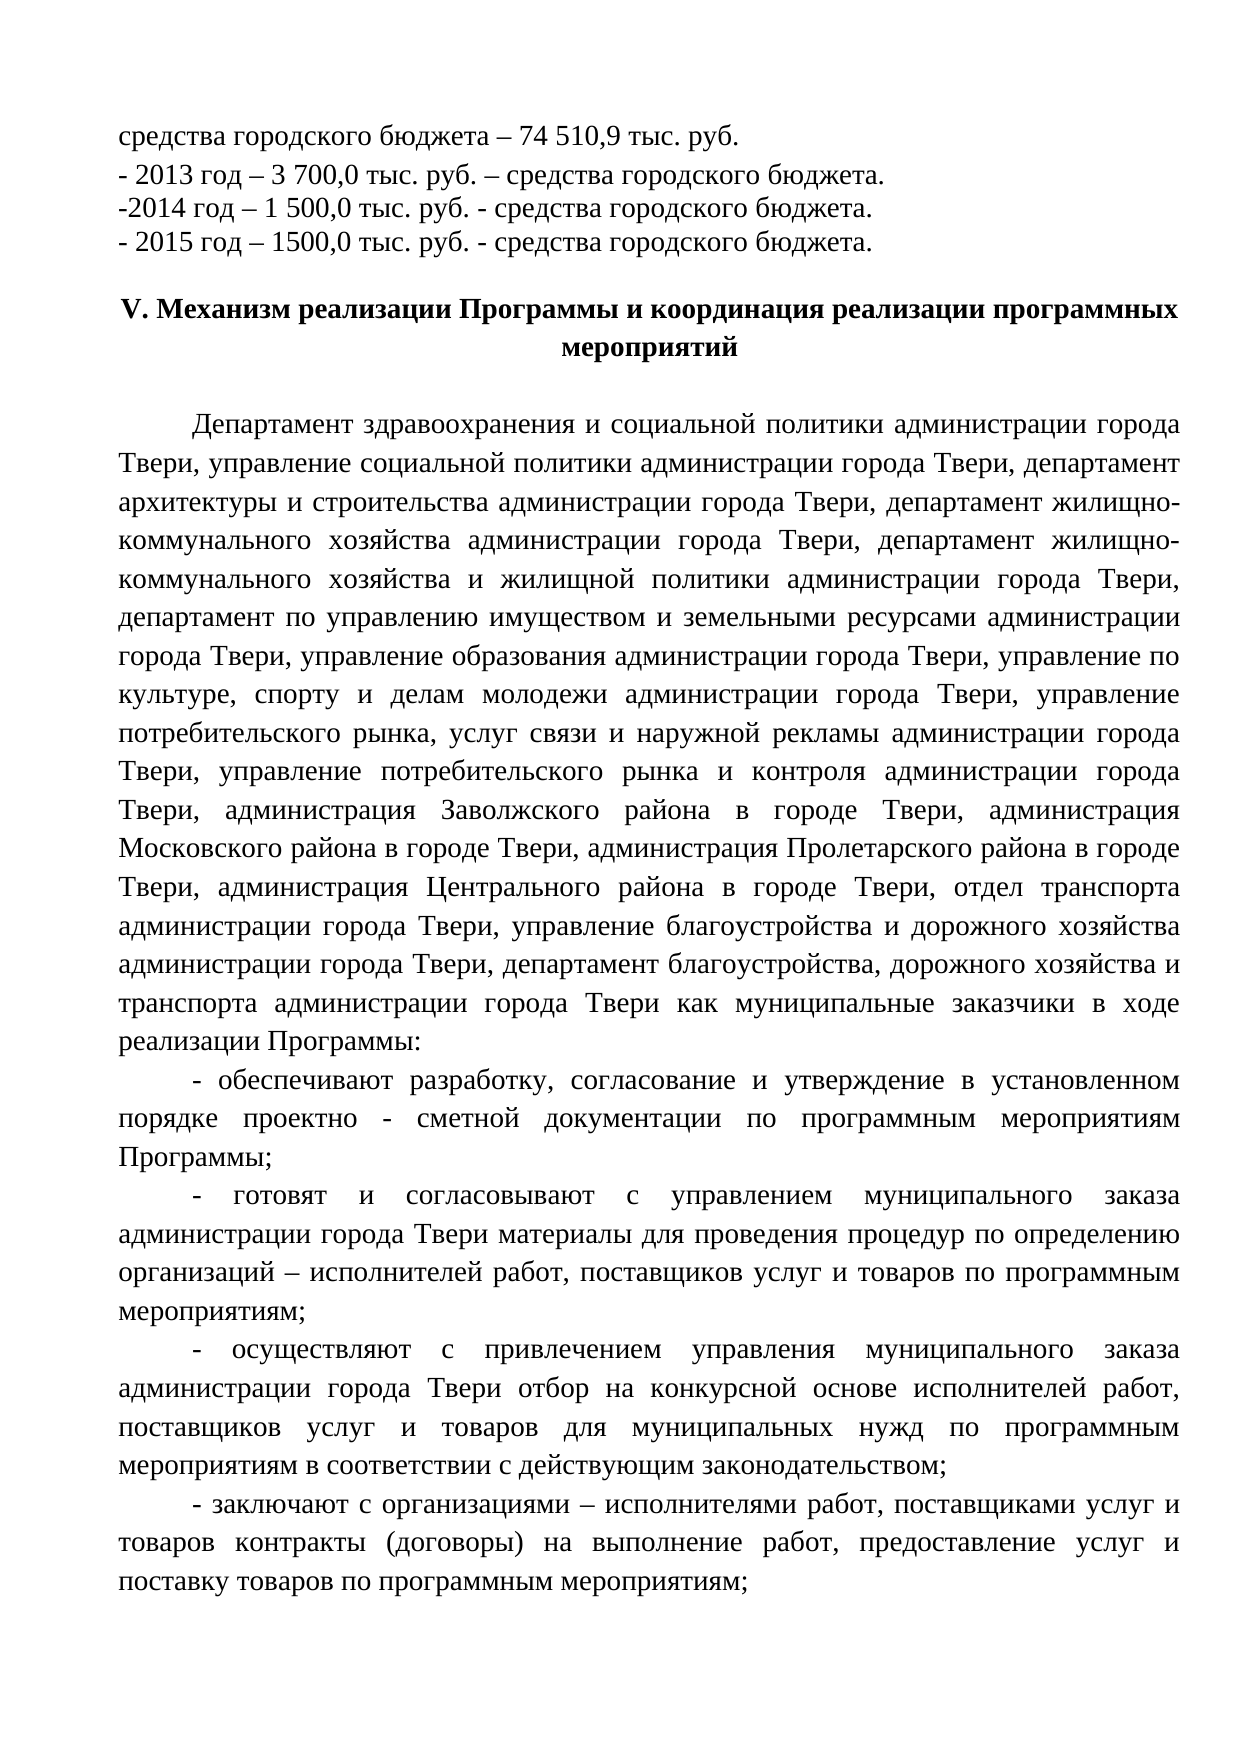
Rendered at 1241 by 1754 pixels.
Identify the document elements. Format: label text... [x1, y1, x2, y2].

text - обеспечивают разработку, согласование и утверждение в установленном порядке проектно - сметной документации по программным мероприятиям Программы; [118, 1062, 1181, 1172]
text - заключают с организациями – исполнителями работ, поставщиками услуг и товаров контракты (договоры) на выполнение работ, предоставление услуг и поставку товаров по программным мероприятиям; [118, 1486, 1181, 1596]
text средства городского бюджета – 74 510,9 тыс. руб. [118, 118, 1196, 152]
list - 2015 год – 1500,0 тыс. руб. - средства городского бюджета. [103, 224, 1181, 257]
text - осуществляют с привлечением управления муниципального заказа администрации города Твери отбор на конкурсной основе исполнителей работ, поставщиков услуг и товаров для муниципальных нужд по программным мероприятиям в соответствии с действующим законодательством; [118, 1332, 1181, 1481]
text - готовят и согласовывают с управлением муниципального заказа администрации города Твери материалы для проведения процедур по определению организаций – исполнителей работ, поставщиков услуг и товаров по программным мероприятиям; [118, 1177, 1181, 1327]
text Департамент здравоохранения и социальной политики администрации города Твери, управление социальной политики администрации города Твери, департамент архитектуры и строительства администрации города Твери, департамент жилищно-коммунального хозяйства администрации города Твери, департамент жилищно-коммунального хозяйства и жилищной политики администрации города Твери, департамент по управлению имуществом и земельными ресурсами администрации города Твери, управление образования администрации города Твери, управление по культуре, спорту и делам молодежи администрации города Твери, управление потребительского рынка, услуг связи и наружной рекламы администрации города Твери, управление потребительского рынка и контроля администрации города Твери, администрация Заволжского района в городе Твери, администрация Московского района в городе Твери, администрация Пролетарского района в городе Твери, администрация Центрального района в городе Твери, отдел транспорта администрации города Твери, управление благоустройства и дорожного хозяйства администрации города Твери, департамент благоустройства, дорожного хозяйства и транспорта администрации города Твери как муниципальные заказчики в ходе реализации Программы: [118, 407, 1181, 1057]
list -2014 год – 1 500,0 тыс. руб. - средства городского бюджета. [103, 118, 1181, 224]
list - 2013 год – 3 700,0 тыс. руб. – средства городского бюджета. [118, 157, 1196, 190]
text V. Механизм реализации Программы и координация реализации программных мероприятий [118, 291, 1181, 363]
